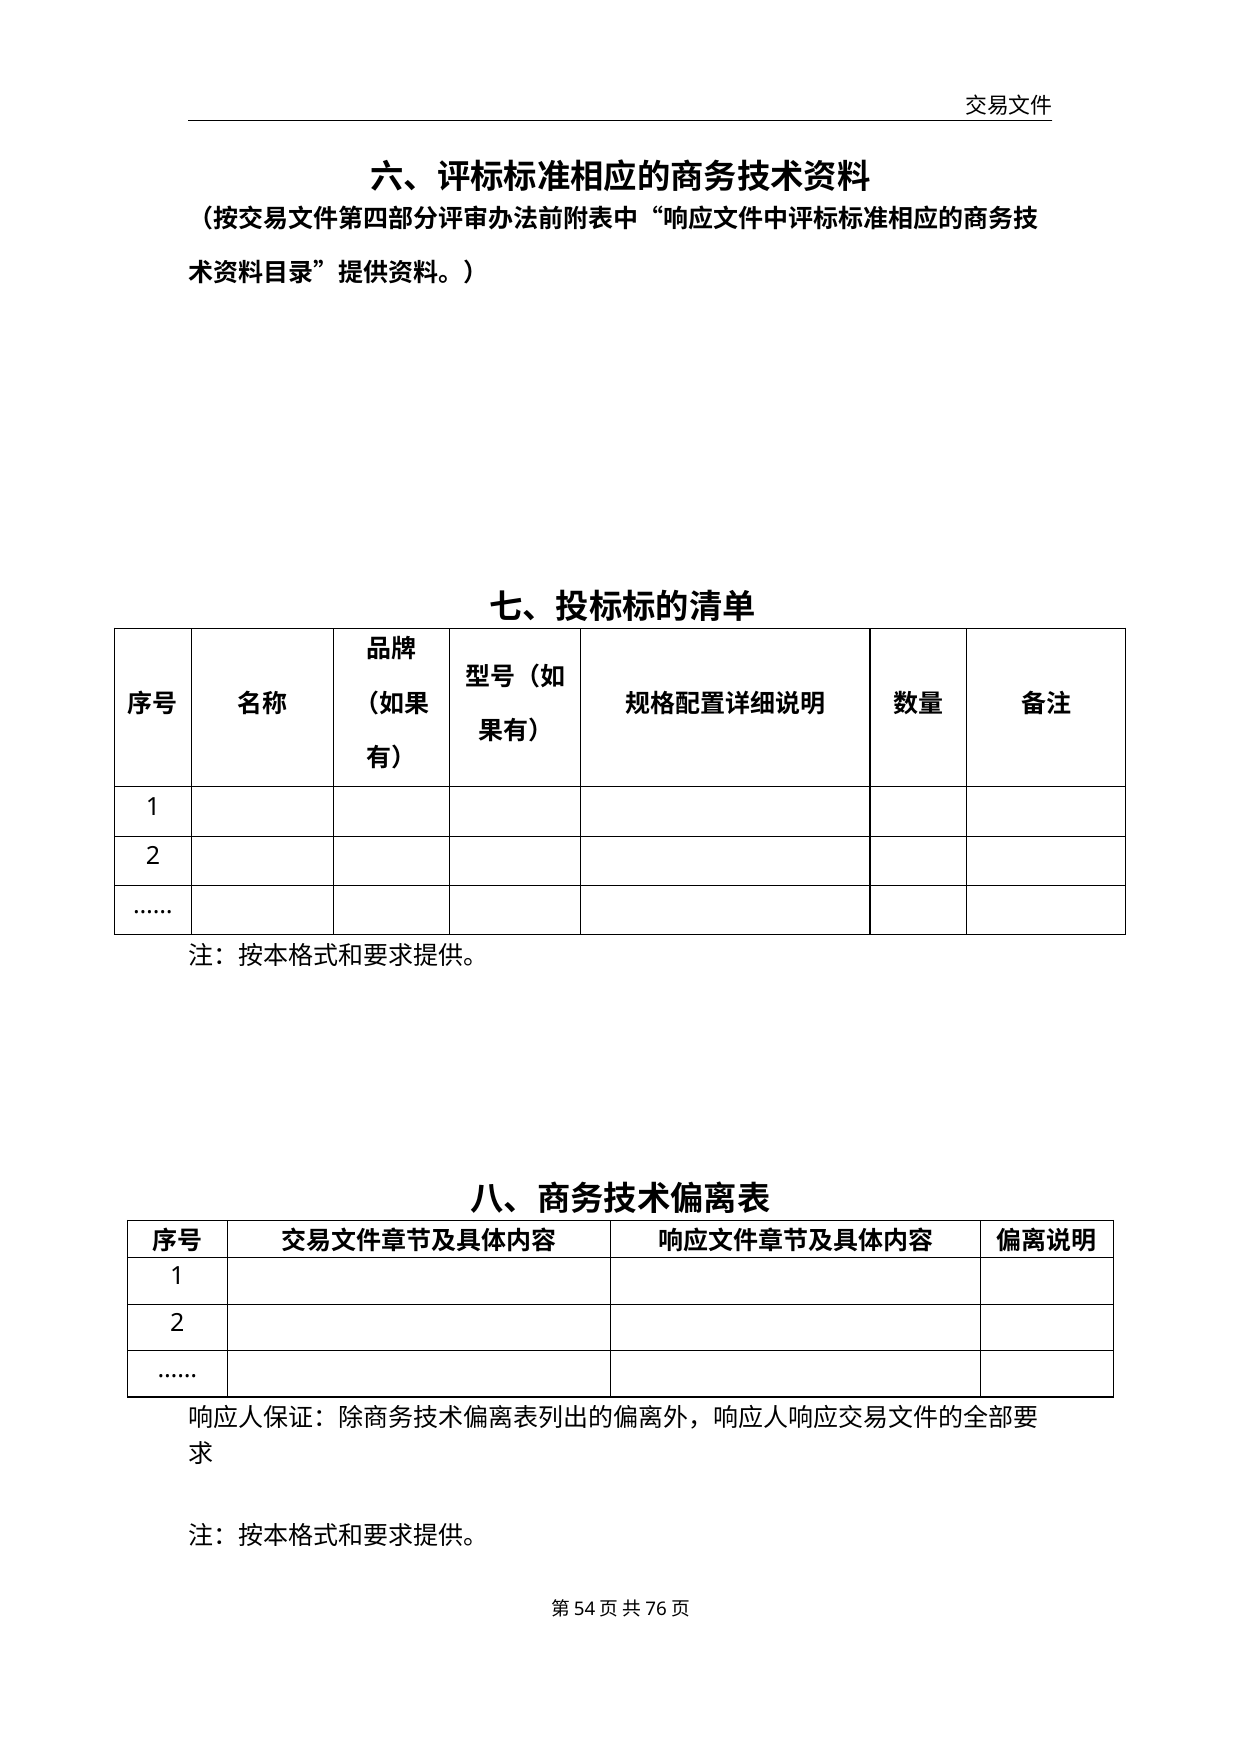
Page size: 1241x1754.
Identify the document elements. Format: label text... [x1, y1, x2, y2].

table_cell 1 [128, 1258, 227, 1303]
table_cell [871, 787, 966, 836]
table_header 响应文件章节及具体内容 [611, 1221, 980, 1257]
table_cell [334, 886, 449, 934]
text 八、商务技术偏离表 [188, 1171, 1052, 1220]
table_cell [981, 1351, 1113, 1396]
table_cell 2 [115, 837, 191, 885]
table_header 品牌（如果有） [334, 629, 449, 786]
table_cell [981, 1305, 1113, 1350]
table_cell [450, 837, 580, 885]
table_header 规格配置详细说明 [581, 629, 869, 786]
text 六、评标标准相应的商务技术资料 [188, 150, 1052, 198]
table_cell [871, 837, 966, 885]
table_cell [334, 837, 449, 885]
table_cell [981, 1258, 1113, 1303]
table_cell [450, 886, 580, 934]
table_cell [611, 1305, 980, 1350]
table_cell [450, 787, 580, 836]
table_cell [228, 1258, 610, 1303]
table_header 序号 [115, 629, 191, 786]
table_header 名称 [192, 629, 333, 786]
table_cell 1 [115, 787, 191, 836]
text 注：按本格式和要求提供。 [188, 935, 1009, 972]
table_cell [581, 837, 869, 885]
table_header 序号 [128, 1221, 227, 1257]
table_cell [192, 787, 333, 836]
text 七、投标标的清单 [188, 579, 1052, 628]
table_cell …… [128, 1351, 227, 1396]
table_header 偏离说明 [981, 1221, 1113, 1257]
table_cell [967, 787, 1125, 836]
table_cell [192, 837, 333, 885]
table_cell [581, 787, 869, 836]
table_cell [192, 886, 333, 934]
text 注：按本格式和要求提供。 [188, 1515, 1009, 1552]
table_cell …… [115, 886, 191, 934]
table_header 型号（如果有） [450, 629, 580, 786]
text 响应人保证：除商务技术偏离表列出的偏离外，响应人响应交易文件的全部要求 [188, 1398, 1052, 1470]
table_cell [967, 837, 1125, 885]
table_cell [967, 886, 1125, 934]
text （按交易文件第四部分评审办法前附表中“响应文件中评标标准相应的商务技术资料目录”提供资料。） [188, 198, 1052, 289]
table_header 交易文件章节及具体内容 [228, 1221, 610, 1257]
table_header 备注 [967, 629, 1125, 786]
table_header 数量 [871, 629, 966, 786]
table_cell [228, 1351, 610, 1396]
table_cell [228, 1305, 610, 1350]
table_cell [611, 1351, 980, 1396]
table_cell 2 [128, 1305, 227, 1350]
table_cell [871, 886, 966, 934]
table_cell [334, 787, 449, 836]
table_cell [581, 886, 869, 934]
table_cell [611, 1258, 980, 1303]
